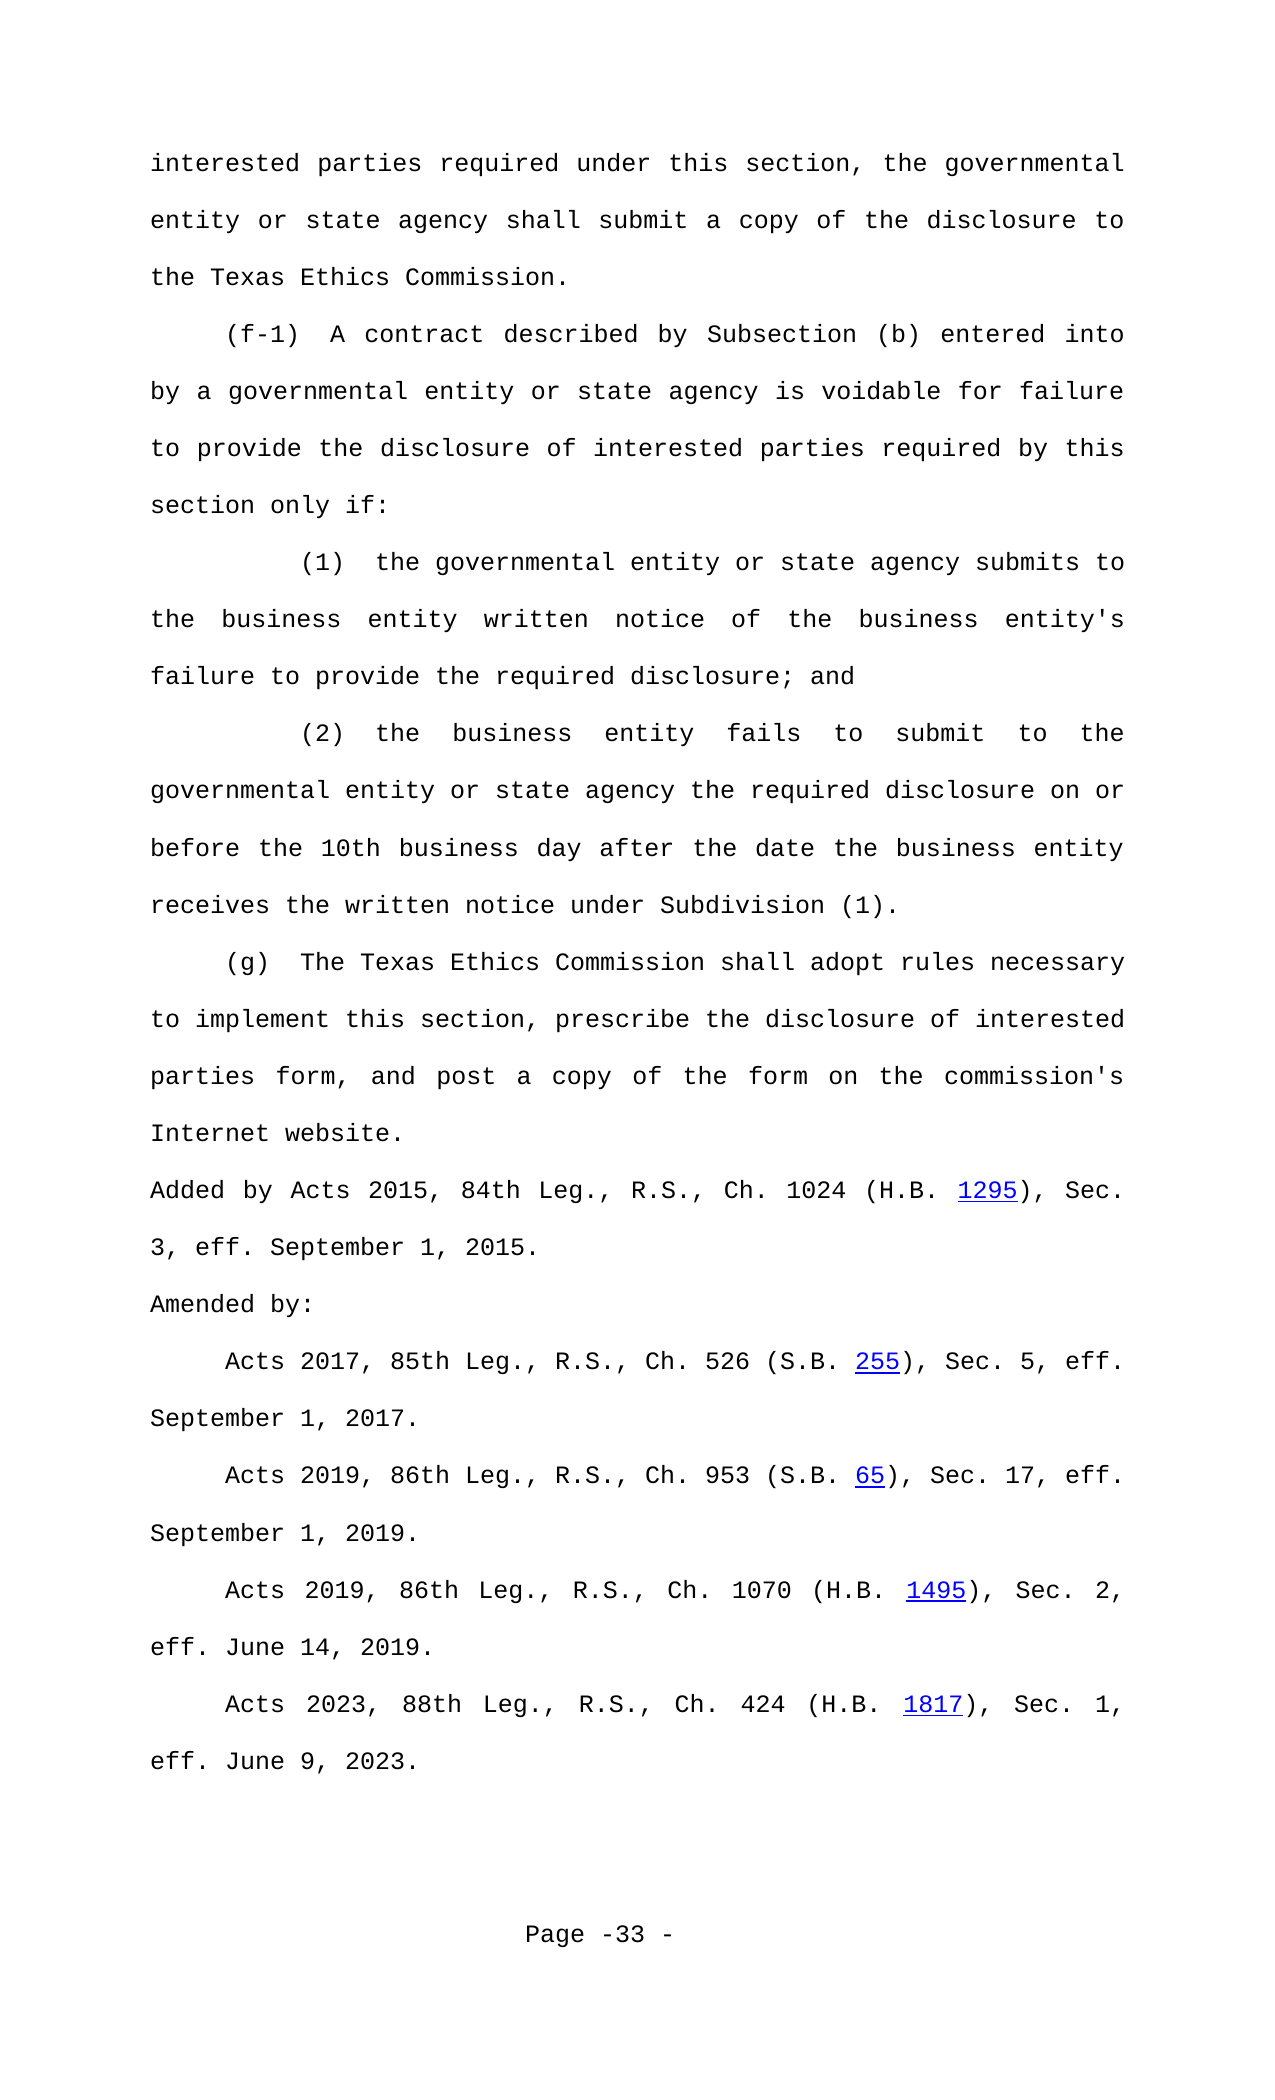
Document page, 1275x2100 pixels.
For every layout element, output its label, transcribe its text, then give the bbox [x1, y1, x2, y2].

text Acts 2019, 86th Leg., R.S., Ch. 953 (S.B. 65), Sec. 17, eff. September 1, 2019. [150, 1463, 1125, 1548]
text (2) the business entity fails to submit to the governmental entity or state agency the required disclosure on or before the 10th business day after the date the business entity receives the written notice under Subdivision (1). [150, 721, 1125, 921]
text Added by Acts 2015, 84th Leg., R.S., Ch. 1024 (H.B. 1295), Sec. 3, eff. September 1, 2015. [150, 1177, 1125, 1263]
text Acts 2023, 88th Leg., R.S., Ch. 424 (H.B. 1817), Sec. 1, eff. June 9, 2023. [150, 1691, 1125, 1777]
text (1) the governmental entity or state agency submits to the business entity written notice of the business entity's failure to provide the required disclosure; and [150, 549, 1125, 692]
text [150, 150, 1125, 293]
text (f-1) A contract described by Subsection (b) entered into by a governmental entity or state agency is voidable for failure to provide the disclosure of interested parties required by this section only if: [150, 321, 1125, 521]
text Amended by: [150, 1292, 1125, 1320]
text Acts 2017, 85th Leg., R.S., Ch. 526 (S.B. 255), Sec. 5, eff. September 1, 2017. [150, 1349, 1125, 1434]
text (g) The Texas Ethics Commission shall adopt rules necessary to implement this section, prescribe the disclosure of interested parties form, and post a copy of the form on the commission's Internet website. [150, 949, 1125, 1149]
text Acts 2019, 86th Leg., R.S., Ch. 1070 (H.B. 1495), Sec. 2, eff. June 14, 2019. [150, 1577, 1125, 1663]
